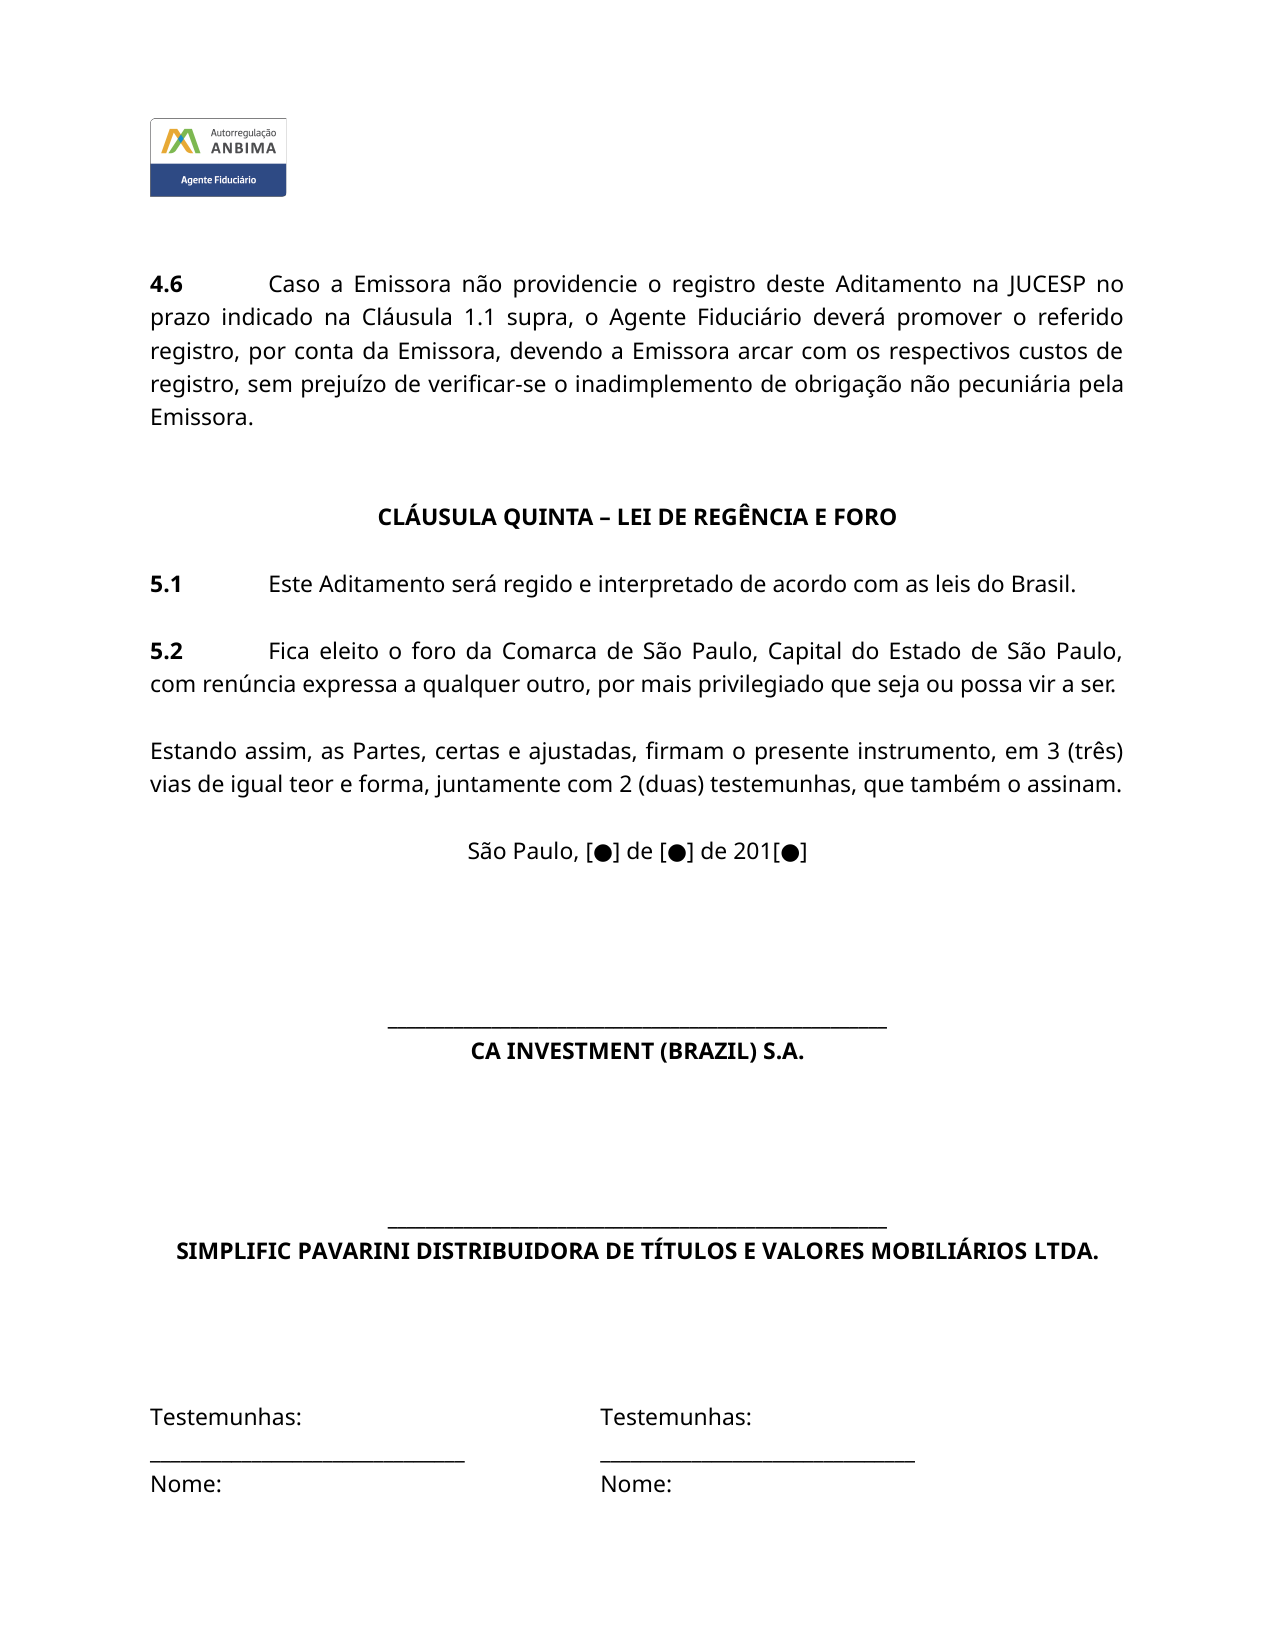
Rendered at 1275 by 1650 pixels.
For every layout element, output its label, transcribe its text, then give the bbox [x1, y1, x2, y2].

text São Paulo, [●] de [●] de 201[●] [150, 832, 1125, 866]
text CLÁUSULA QUINTA – LEI DE REGÊNCIA E FORO [150, 499, 1125, 532]
table_header Testemunhas: _______________________________ Nome: RG: CPF: [589, 1399, 1039, 1499]
text 4.6 Caso a Emissora não providencie o registro deste Aditamento na JUCESP no prazo indicado na Cláusula 1.1 supra, o Agente Fiduciário deverá promover o referido registro, por conta da Emissora, devendo a Emissora arcar com os respectivos custos de registro, sem prejuízo de verificar-se o inadimplemento de obrigação não pecuniária pela Emissora. [150, 266, 1125, 432]
text Estando assim, as Partes, certas e ajustadas, firmam o presente instrumento, em 3 (três) vias de igual teor e forma, juntamente com 2 (duas) testemunhas, que também o assinam. [150, 732, 1125, 799]
text 5.1 Este Aditamento será regido e interpretado de acordo com as leis do Brasil. [150, 566, 1125, 599]
text _____________________________________________________ SIMPLIFIC PAVARINI DISTRIBUIDORA DE TÍTULOS E VALORES MOBILIÁRIOS LTDA. [150, 1199, 1125, 1266]
text 5.2 Fica eleito o foro da Comarca de São Paulo, Capital do Estado de São Paulo, com renúncia expressa a qualquer outro, por mais privilegiado que seja ou possa vir a ser. [150, 632, 1125, 699]
picture [150, 118, 287, 197]
table_header Testemunhas: _______________________________ Nome: RG: CPF: [139, 1399, 589, 1499]
text _____________________________________________________ CA INVESTMENT (BRAZIL) S.A. [150, 999, 1125, 1066]
